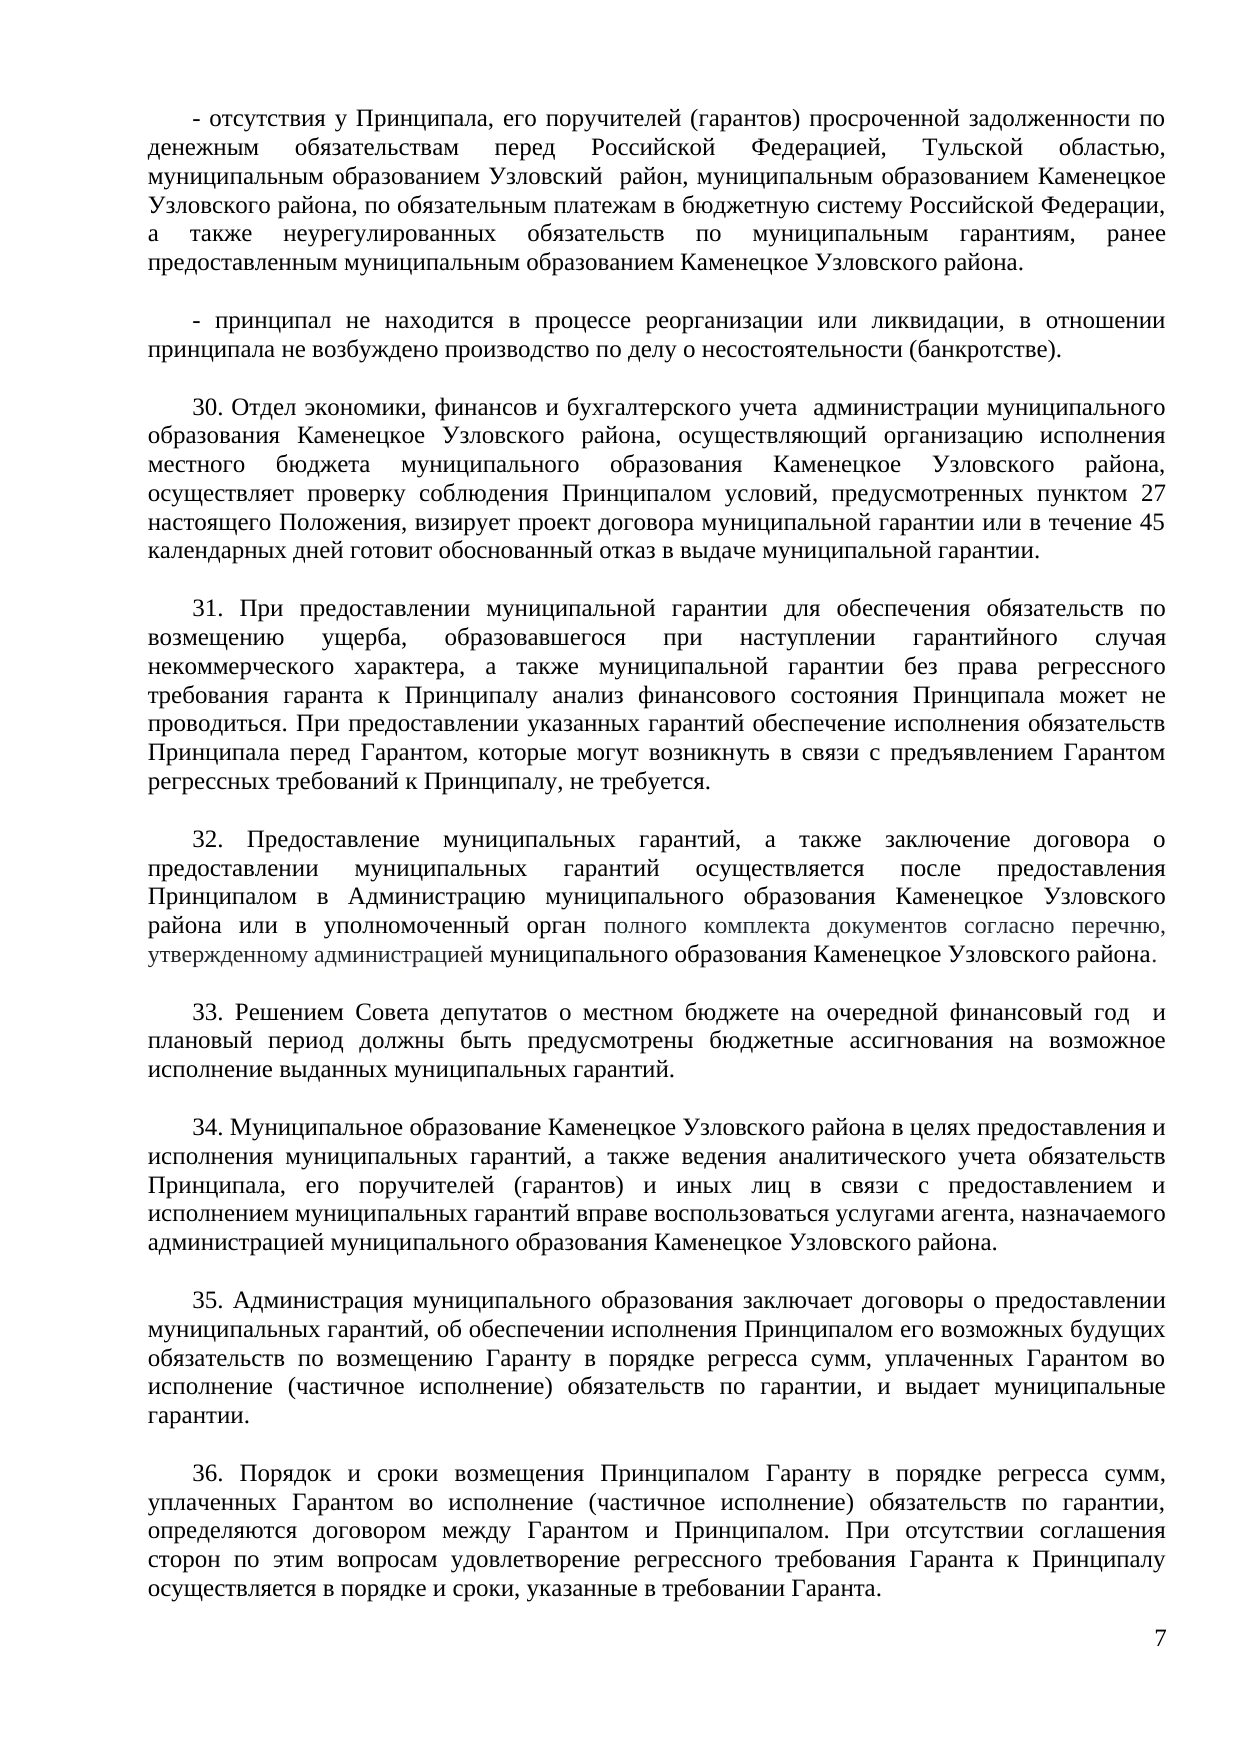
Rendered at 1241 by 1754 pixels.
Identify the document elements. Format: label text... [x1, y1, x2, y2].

text 33. Решением Совета депутатов о местном бюджете на очередной финансовый год и плановый период должны быть предусмотрены бюджетные ассигнования на возможное исполнение выданных муниципальных гарантий. [148, 997, 1167, 1083]
text - принципал не находится в процессе реорганизации или ликвидации, в отношении принципала не возбуждено производство по делу о несостоятельности (банкротстве). [148, 305, 1167, 363]
text 34. Муниципальное образование Каменецкое Узловского района в целях предоставления и исполнения муниципальных гарантий, а также ведения аналитического учета обязательств Принципала, его поручителей (гарантов) и иных лиц в связи с предоставлением и исполнением муниципальных гарантий вправе воспользоваться услугами агента, назначаемого администрацией муниципального образования Каменецкое Узловского района. [148, 1112, 1167, 1256]
text 31. При предоставлении муниципальной гарантии для обеспечения обязательств по возмещению ущерба, образовавшегося при наступлении гарантийного случая некоммерческого характера, а также муниципальной гарантии без права регрессного требования гаранта к Принципалу анализ финансового состояния Принципала может не проводиться. При предоставлении указанных гарантий обеспечение исполнения обязательств Принципала перед Гарантом, которые могут возникнуть в связи с предъявлением Гарантом регрессных требований к Принципалу, не требуется. [148, 593, 1167, 795]
text 36. Порядок и сроки возмещения Принципалом Гаранту в порядке регресса сумм, уплаченных Гарантом во исполнение (частичное исполнение) обязательств по гарантии, определяются договором между Гарантом и Принципалом. При отсутствии соглашения сторон по этим вопросам удовлетворение регрессного требования Гаранта к Принципалу осуществляется в порядке и сроки, указанные в требовании Гаранта. [148, 1458, 1167, 1602]
text - отсутствия у Принципала, его поручителей (гарантов) просроченной задолженности по денежным обязательствам перед Российской Федерацией, Тульской областью, муниципальным образованием Узловский район, муниципальным образованием Каменецкое Узловского района, по обязательным платежам в бюджетную систему Российской Федерации, а также неурегулированных обязательств по муниципальным гарантиям, ранее предоставленным муниципальным образованием Каменецкое Узловского района. [148, 103, 1167, 276]
text 32. Предоставление муниципальных гарантий, а также заключение договора о предоставлении муниципальных гарантий осуществляется после предоставления Принципалом в Администрацию муниципального образования Каменецкое Узловского района или в уполномоченный орган полного комплекта документов согласно перечню, утвержденному администрацией муниципального образования Каменецкое Узловского района. [148, 824, 1167, 968]
text 30. Отдел экономики, финансов и бухгалтерского учета администрации муниципального образования Каменецкое Узловского района, осуществляющий организацию исполнения местного бюджета муниципального образования Каменецкое Узловского района, осуществляет проверку соблюдения Принципалом условий, предусмотренных пунктом 27 настоящего Положения, визирует проект договора муниципальной гарантии или в течение 45 календарных дней готовит обоснованный отказ в выдаче муниципальной гарантии. [148, 392, 1167, 564]
text 35. Администрация муниципального образования заключает договоры о предоставлении муниципальных гарантий, об обеспечении исполнения Принципалом его возможных будущих обязательств по возмещению Гаранту в порядке регресса сумм, уплаченных Гарантом во исполнение (частичное исполнение) обязательств по гарантии, и выдает муниципальные гарантии. [148, 1285, 1167, 1429]
